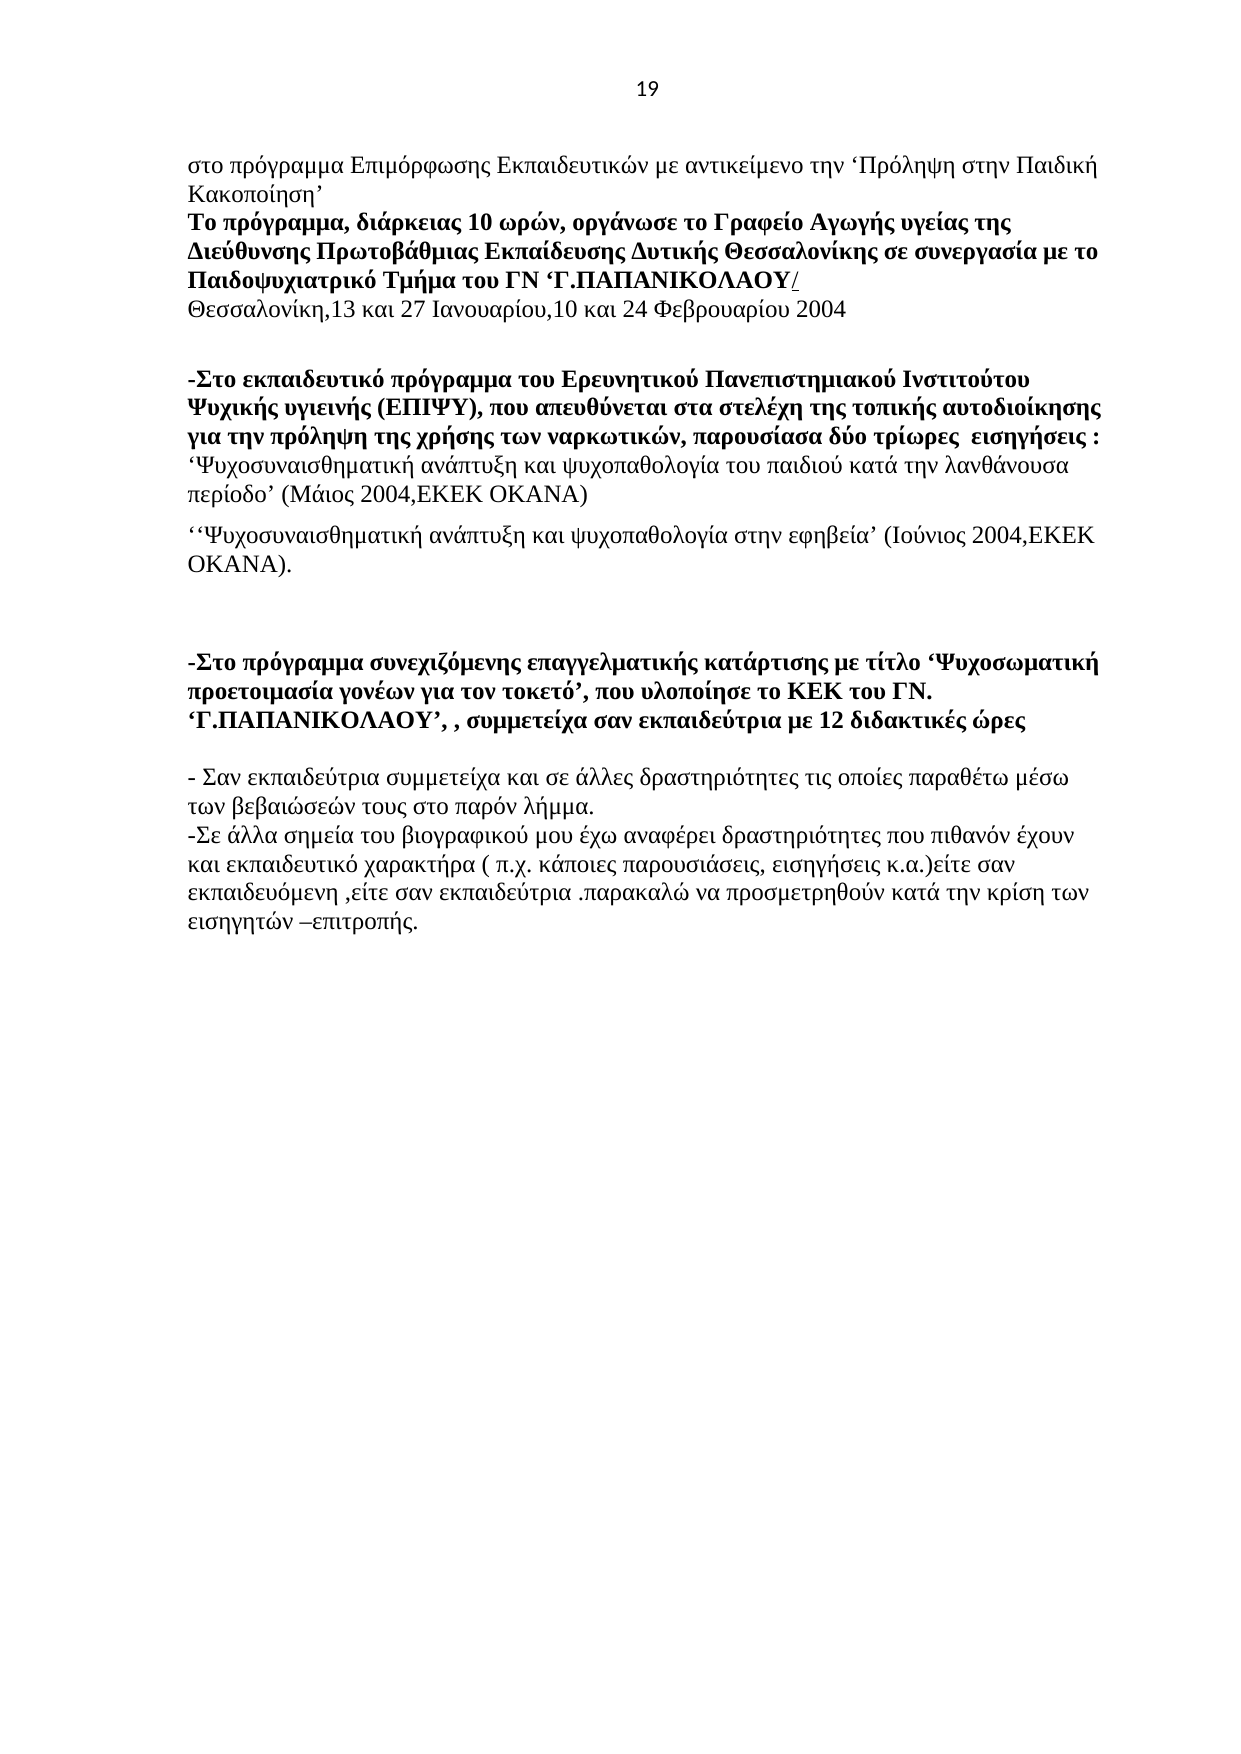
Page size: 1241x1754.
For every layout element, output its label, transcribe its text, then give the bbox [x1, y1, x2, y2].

text ‘Ψυχοσυναισθηματική ανάπτυξη και ψυχοπαθολογία του παιδιού κατά την λανθάνουσα περίοδο’ (Μάιος 2004,ΕΚΕΚ ΟΚΑΝΑ) [187, 450, 1106, 507]
text - Σαν εκπαιδεύτρια συμμετείχα και σε άλλες δραστηριότητες τις οποίες παραθέτω μέσω των βεβαιώσεών τους στο παρόν λήμμα. [187, 762, 1106, 820]
text ‘‘Ψυχοσυναισθηματική ανάπτυξη και ψυχοπαθολογία στην εφηβεία’ (Ιούνιος 2004,ΕΚΕΚ ΟΚΑΝΑ). [187, 520, 1106, 577]
text στο πρόγραμμα Επιμόρφωσης Εκπαιδευτικών με αντικείμενο την ‘Πρόληψη στην Παιδική Κακοποίηση’ [187, 150, 1106, 207]
text -Στο εκπαιδευτικό πρόγραμμα του Ερευνητικού Πανεπιστημιακού Ινστιτούτου Ψυχικής υγιεινής (ΕΠΙΨΥ), που απευθύνεται στα στελέχη της τοπικής αυτοδιοίκησης για την πρόληψη της χρήσης των ναρκωτικών, παρουσίασα δύο τρίωρες εισηγήσεις : [187, 364, 1106, 450]
text -Σε άλλα σημεία του βιογραφικού μου έχω αναφέρει δραστηριότητες που πιθανόν έχουν και εκπαιδευτικό χαρακτήρα ( π.χ. κάποιες παρουσιάσεις, εισηγήσεις κ.α.)είτε σαν εκπαιδευόμενη ,είτε σαν εκπαιδεύτρια .παρακαλώ να προσμετρηθούν κατά την κρίση των εισηγητών –επιτροπής. [187, 820, 1106, 935]
text Θεσσαλονίκη,13 και 27 Ιανουαρίου,10 και 24 Φεβρουαρίου 2004 [187, 294, 1106, 322]
text -Στο πρόγραμμα συνεχιζόμενης επαγγελματικής κατάρτισης με τίτλο ‘Ψυχοσωματική προετοιμασία γονέων για τον τοκετό’, που υλοποίησε το ΚΕΚ του ΓΝ. ‘Γ.ΠΑΠΑΝΙΚΟΛΑΟΥ’, , συμμετείχα σαν εκπαιδεύτρια με 12 διδακτικές ώρες [187, 647, 1106, 734]
text Το πρόγραμμα, διάρκειας 10 ωρών, οργάνωσε το Γραφείο Αγωγής υγείας της Διεύθυνσης Πρωτοβάθμιας Εκπαίδευσης Δυτικής Θεσσαλονίκης σε συνεργασία με το Παιδοψυχιατρικό Τμήμα του ΓΝ ‘Γ.ΠΑΠΑΝΙΚΟΛΑΟΥ/ [187, 207, 1106, 294]
